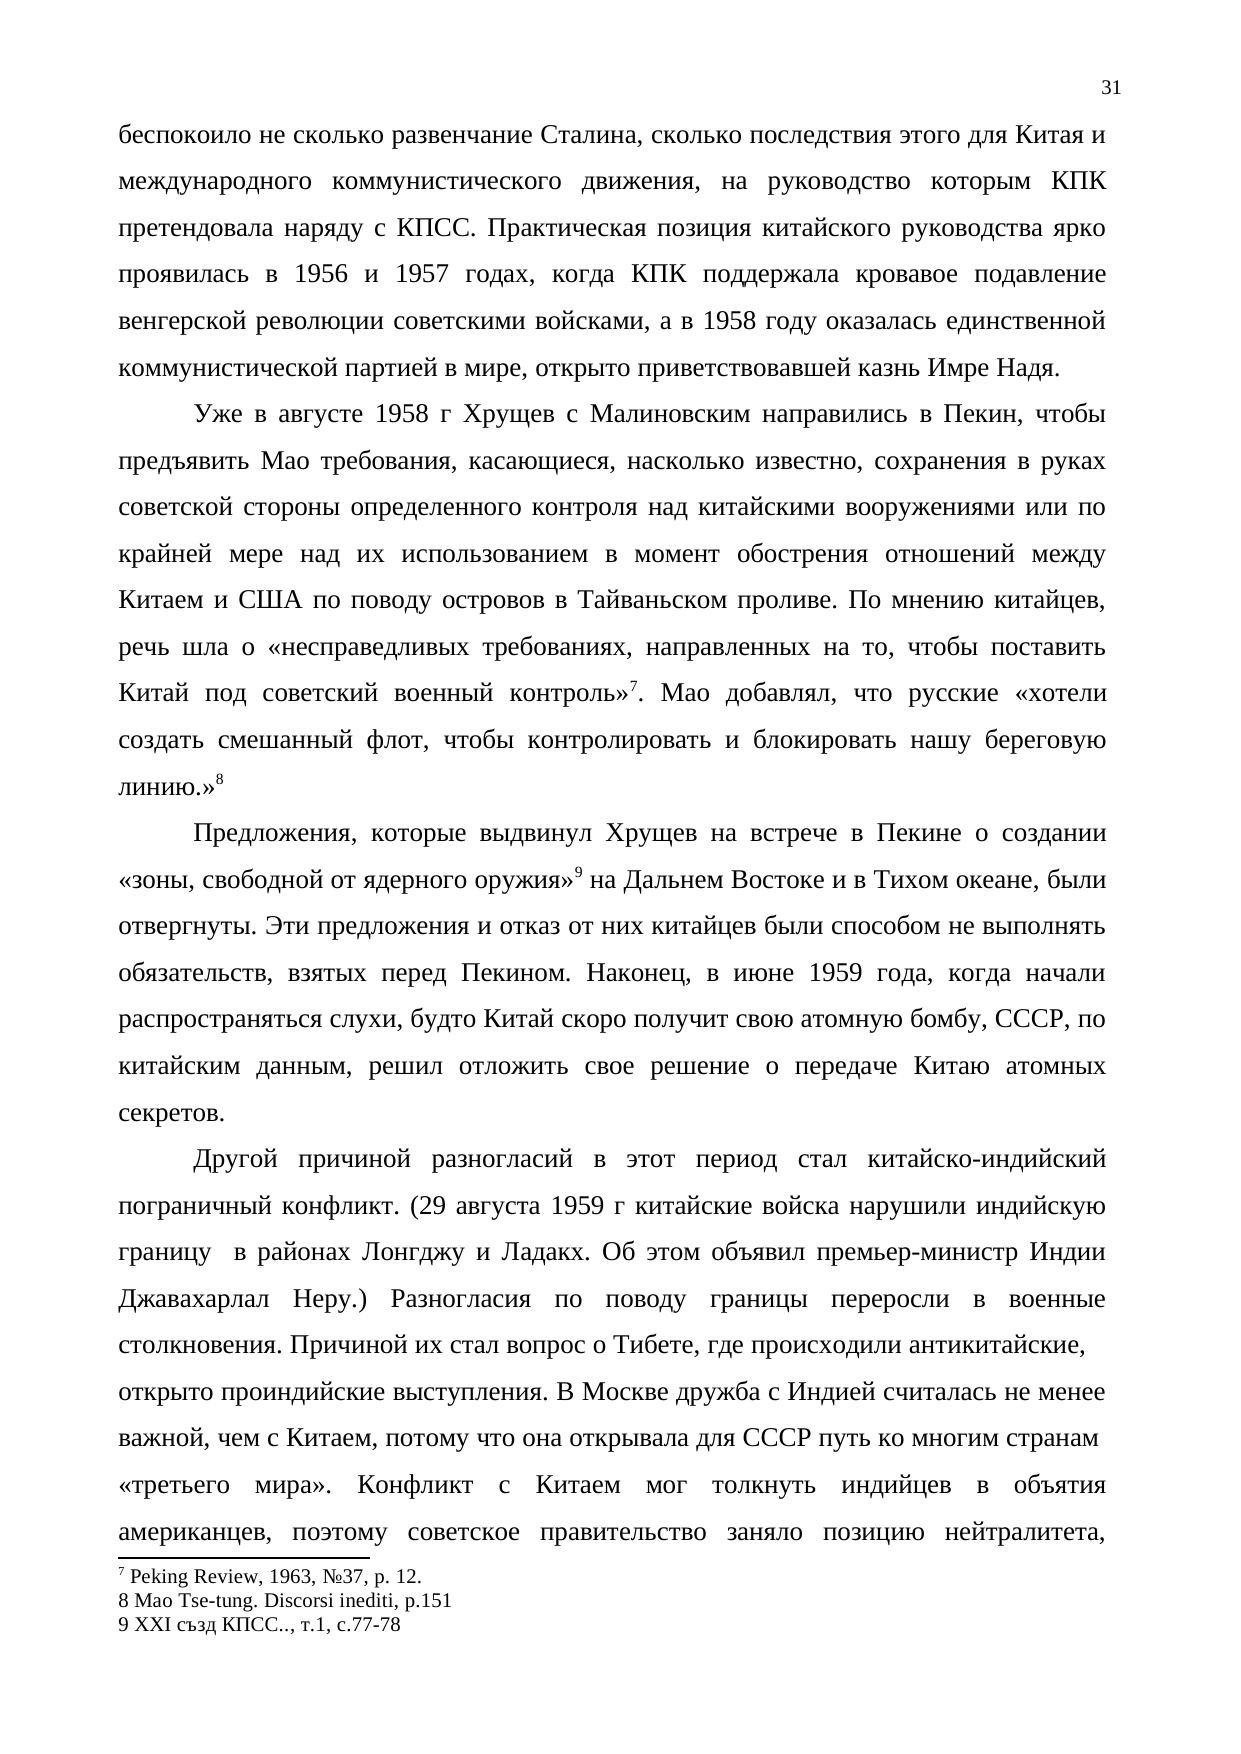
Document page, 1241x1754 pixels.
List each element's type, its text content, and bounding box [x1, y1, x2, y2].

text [118, 1468, 1107, 1546]
text Предложения, которые выдвинул Хрущев на встрече в Пекине о создании «зоны, свободной от ядерного оружия»9 на Дальнем Востоке и в Тихом океане, были отвергнуты. Эти предложения и отказ от них китайцев были способом не выполнять обязательств, взятых перед Пекином. Наконец, в июне 1959 года, когда начали распространяться слухи, будто Китай скоро получит свою атомную бомбу, СССР, по китайским данным, решил отложить свое решение о передаче Китаю атомных секретов. [118, 817, 1107, 1127]
text открыто проиндийские выступления. В Москве дружба с Индией считалась не менее важной, чем с Китаем, потому что она открывала для СССР путь ко многим странам [118, 1375, 1107, 1453]
text Уже в августе 1958 г Хрущев с Малиновским направились в Пекин, чтобы предъявить Мао требования, касающиеся, насколько известно, сохранения в руках советской стороны определенного контроля над китайскими вооружениями или по крайней мере над их использованием в момент обострения отношений между Китаем и США по поводу островов в Тайваньском проливе. По мнению китайцев, речь шла о «несправедливых требованиях, направленных на то, чтобы поставить Китай под советский военный контроль». Мао добавлял, что русские «хотели создать смешанный флот, чтобы контролировать и блокировать нашу береговую линию.»8 [118, 397, 1107, 801]
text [118, 118, 1107, 382]
text Другой причиной разногласий в этот период стал китайско-индийский пограничный конфликт. (29 августа 1959 г китайские войска нарушили индийскую границу в районах Лонгджу и Ладакх. Об этом объявил премьер-министр Индии Джавахарлал Неру.) Разногласия по поводу границы переросли в военные столкновения. Причиной их стал вопрос о Тибете, где происходили антикитайские, [118, 1142, 1107, 1360]
